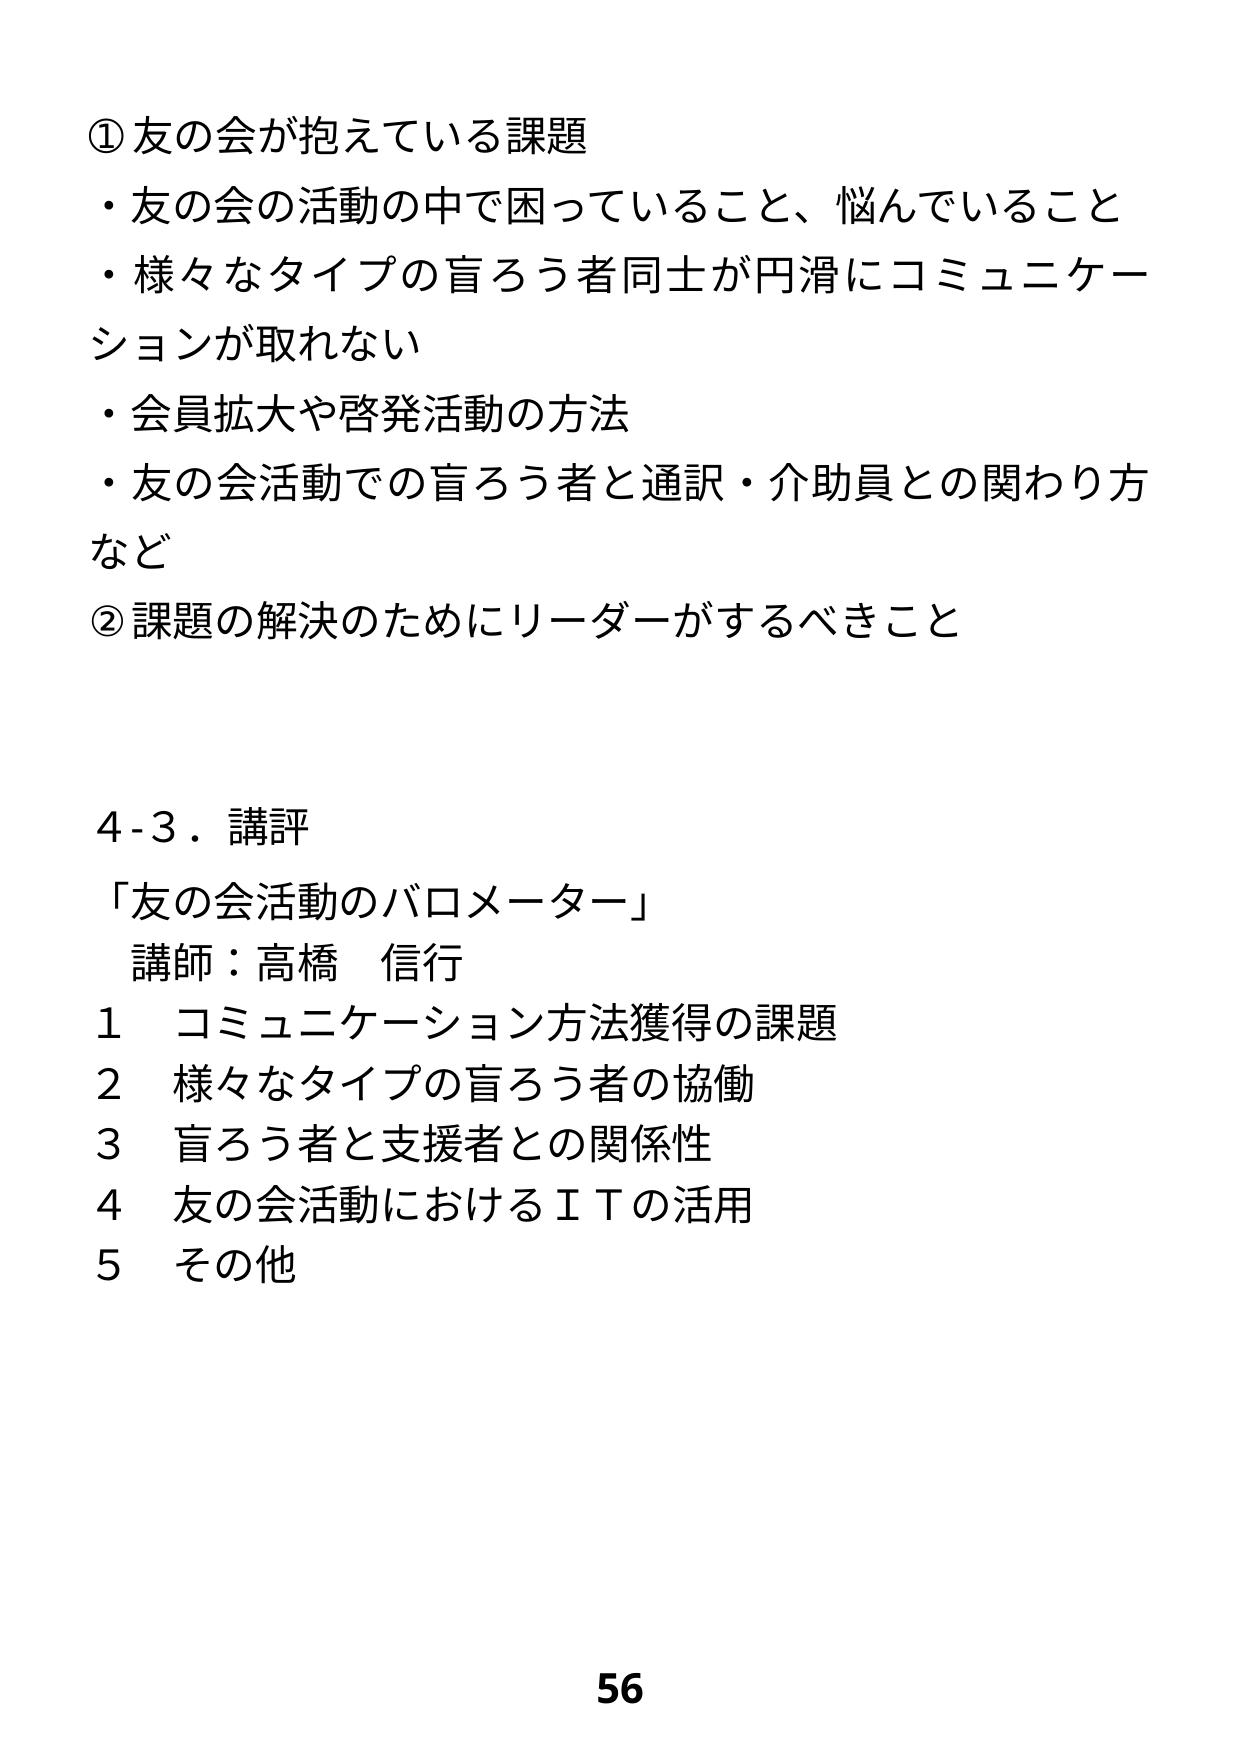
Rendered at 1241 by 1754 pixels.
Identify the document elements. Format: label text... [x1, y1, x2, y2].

text ・友の会の活動の中で困っていること、悩んでいること [89, 173, 1152, 233]
text ３ 盲ろう者と支援者との関係性 [89, 1111, 1152, 1172]
text ・友の会活動での盲ろう者と通訳・介助員との関わり方など [89, 450, 1152, 579]
text ４ 友の会活動におけるＩＴの活用 [89, 1172, 1152, 1232]
text ２ 様々なタイプの盲ろう者の協働 [89, 1051, 1152, 1111]
text ➀友の会が抱えている課題 [89, 103, 1152, 164]
text ５ その他 [89, 1232, 1152, 1292]
text １ コミュニケーション方法獲得の課題 [89, 990, 1152, 1051]
text ・会員拡大や啓発活動の方法 [89, 381, 1152, 441]
text ４-３．講評 [89, 779, 1152, 869]
text 「友の会活動のバロメーター」 [89, 869, 1152, 930]
list 課題の解決のためにリーダーがするべきこと [89, 588, 1152, 649]
text 講師：高橋 信行 [89, 930, 1068, 990]
text ・様々なタイプの盲ろう者同士が円滑にコミュニケーションが取れない [89, 242, 1152, 372]
